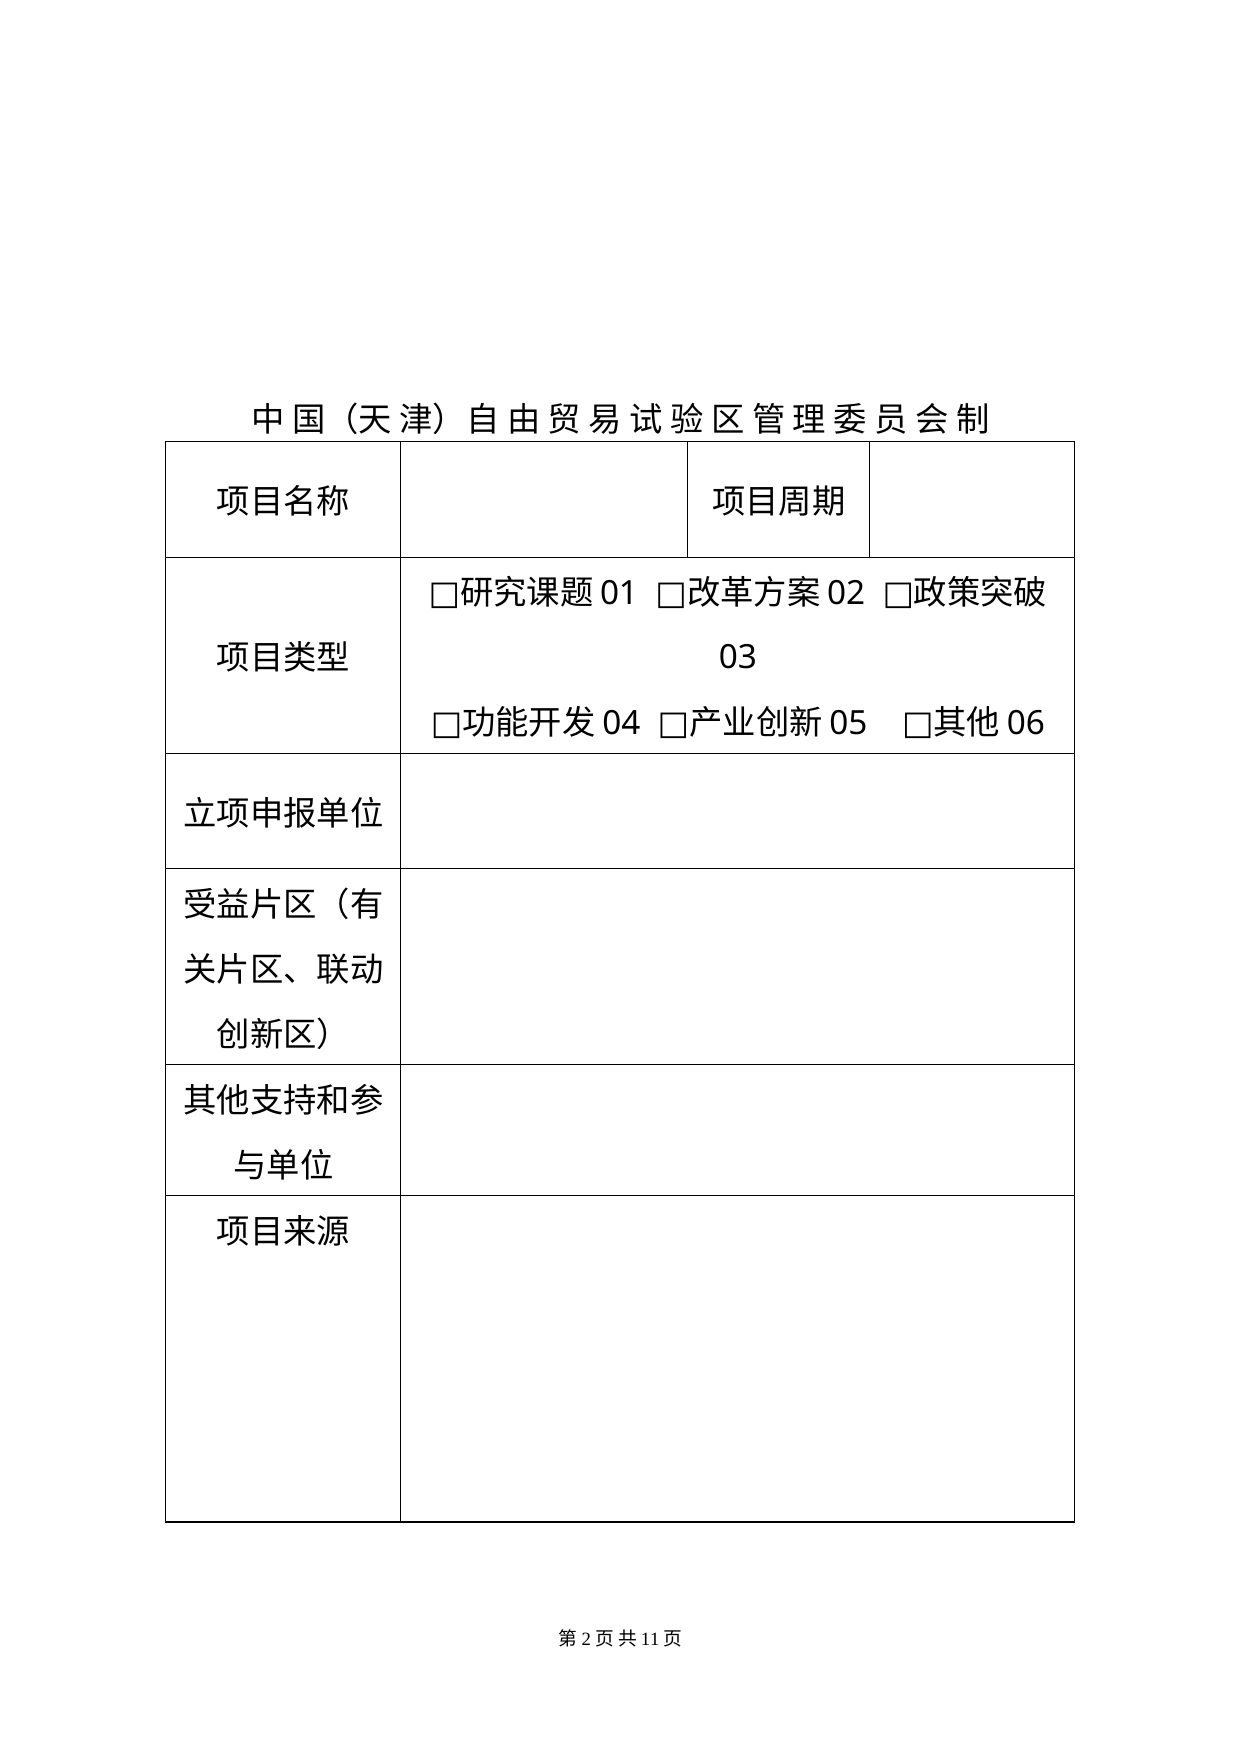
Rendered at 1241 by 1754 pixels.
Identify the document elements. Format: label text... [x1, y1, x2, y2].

table_cell [401, 1065, 1074, 1195]
table_cell [401, 1196, 1074, 1521]
table_header [870, 442, 1074, 557]
table_cell 项目来源 [166, 1196, 400, 1521]
text 中 国（天 津）自 由 贸 易 试 验 区 管 理 委 员 会 制 [165, 393, 1075, 441]
table_cell [401, 754, 1074, 868]
table_cell 其他支持和参与单位 [166, 1065, 400, 1195]
table_cell [401, 869, 1074, 1064]
table_header 项目名称 [166, 442, 400, 557]
table_header [401, 442, 687, 557]
table_header 项目周期 [688, 442, 869, 557]
table_cell 项目类型 [166, 558, 400, 753]
table_cell 立项申报单位 [166, 754, 400, 868]
table_cell 受益片区（有关片区、联动创新区） [166, 869, 400, 1064]
table_cell □研究课题01 □改革方案02 □政策突破03 □功能开发04 □产业创新05 □其他06 [401, 558, 1074, 753]
